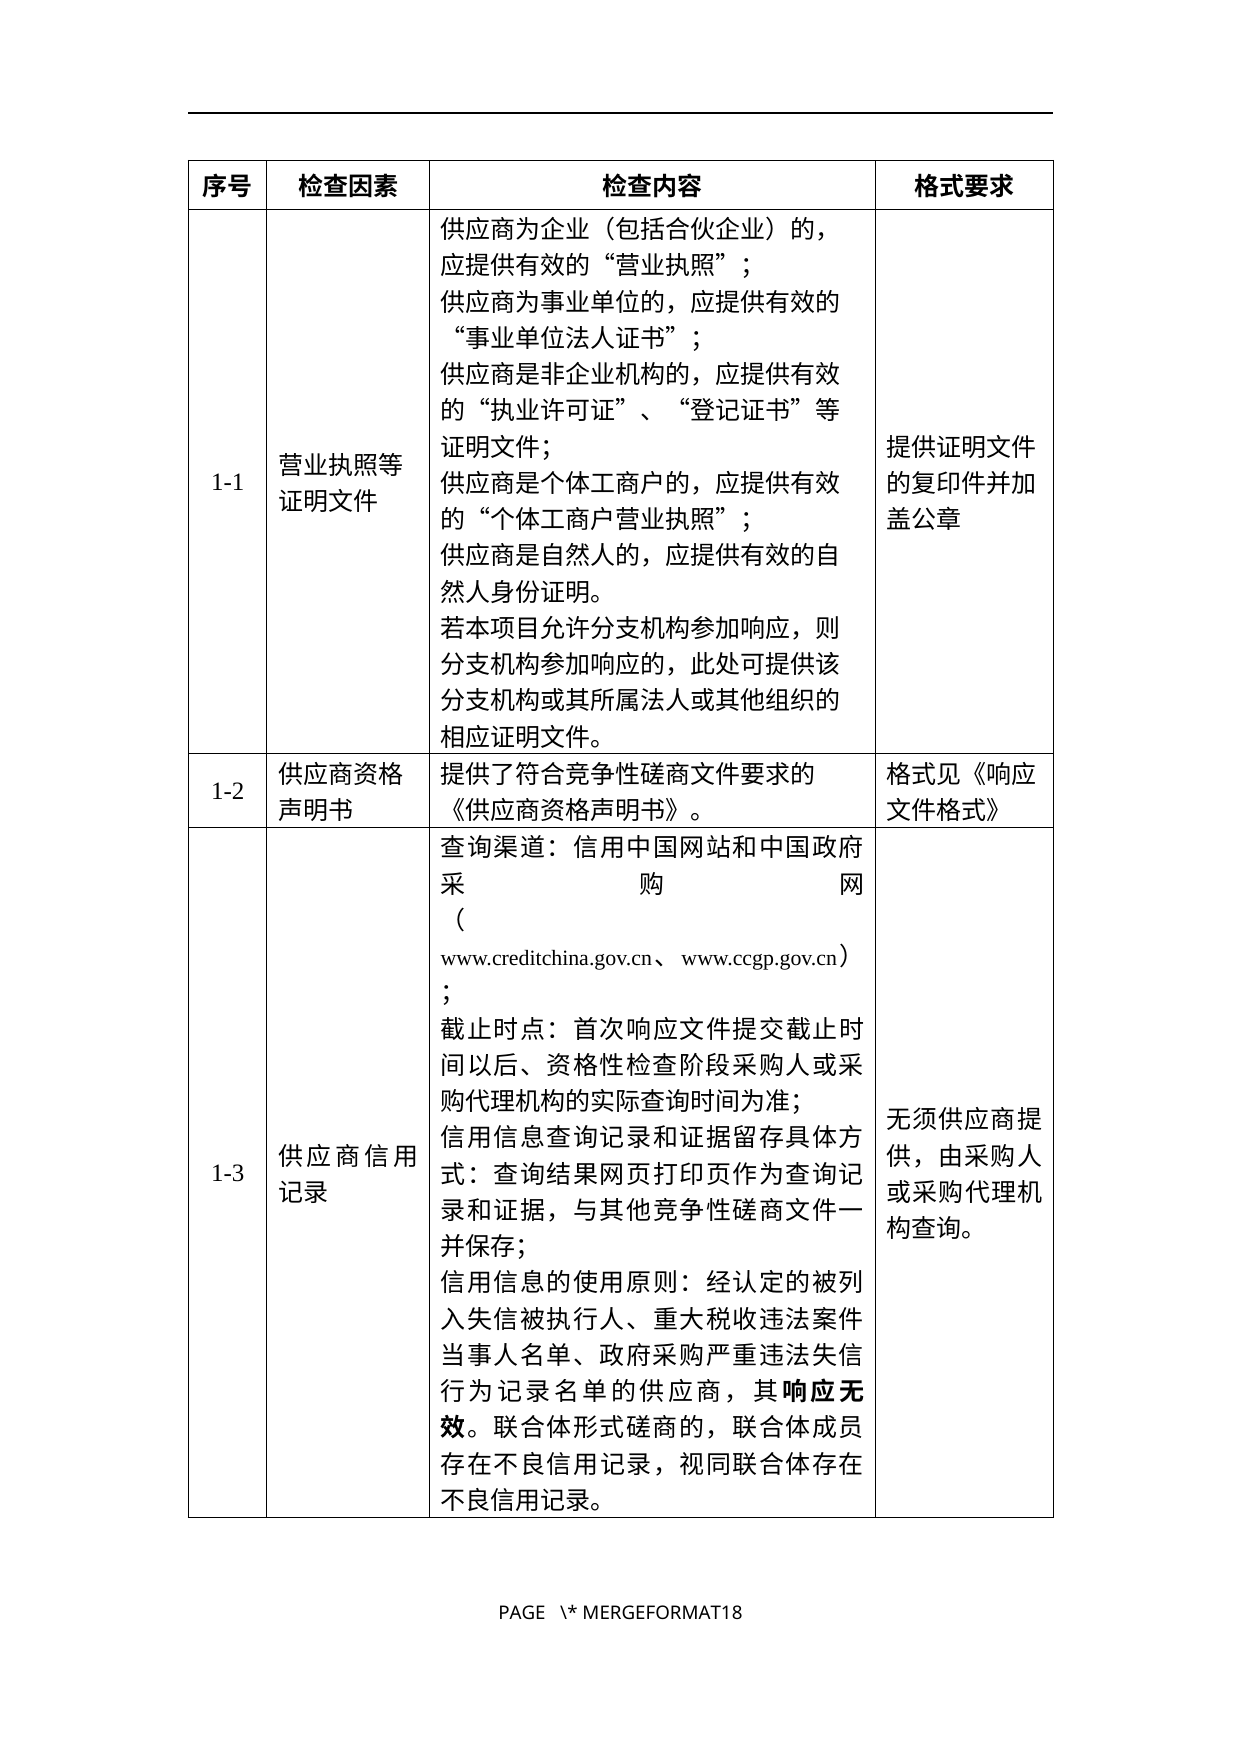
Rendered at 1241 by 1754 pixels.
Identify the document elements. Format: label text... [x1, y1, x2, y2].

table_cell 供应商资格声明书 [267, 754, 429, 827]
table_cell 1-3 [189, 828, 266, 1517]
table_header 检查内容 [430, 161, 875, 208]
table_header 序号 [189, 161, 266, 208]
table_cell 无须供应商提供，由采购人或采购代理机构查询。 [876, 828, 1053, 1517]
table_cell 1-1 [189, 210, 266, 753]
table_header 检查因素 [267, 161, 429, 208]
table_header 格式要求 [876, 161, 1053, 208]
table_cell 营业执照等证明文件 [267, 210, 429, 753]
table_cell 查询渠道：信用中国网站和中国政府采购网（www.creditchina.gov.cn、www.ccgp.gov.cn）； 截止时点：首次响应文件提交截止时间以后、资格性检查阶段采购人或采购代理机构的实际查询时间为准； 信用信息查询记录和证据留存具体方式：查询结果网页打印页作为查询记录和证据，与其他竞争性磋商文件一并保存； 信用信息的使用原则：经认定的被列入失信被执行人、重大税收违法案件当事人名单、政府采购严重违法失信行为记录名单的供应商，其响应无效。联合体形式磋商的，联合体成员存在不良信用记录，视同联合体存在不良信用记录。 [430, 828, 875, 1517]
table_cell 格式见《响应文件格式》 [876, 754, 1053, 827]
table_cell 提供了符合竞争性磋商文件要求的《供应商资格声明书》。 [430, 754, 875, 827]
table_cell 供应商为企业（包括合伙企业）的，应提供有效的“营业执照”； 供应商为事业单位的，应提供有效的“事业单位法人证书”； 供应商是非企业机构的，应提供有效的“执业许可证”、“登记证书”等证明文件； 供应商是个体工商户的，应提供有效的“个体工商户营业执照”； 供应商是自然人的，应提供有效的自然人身份证明。 若本项目允许分支机构参加响应，则分支机构参加响应的，此处可提供该分支机构或其所属法人或其他组织的相应证明文件。 [430, 210, 875, 753]
table_cell 1-2 [189, 754, 266, 827]
table_cell 提供证明文件的复印件并加盖公章 [876, 210, 1053, 753]
table_cell 供应商信用记录 [267, 828, 429, 1517]
